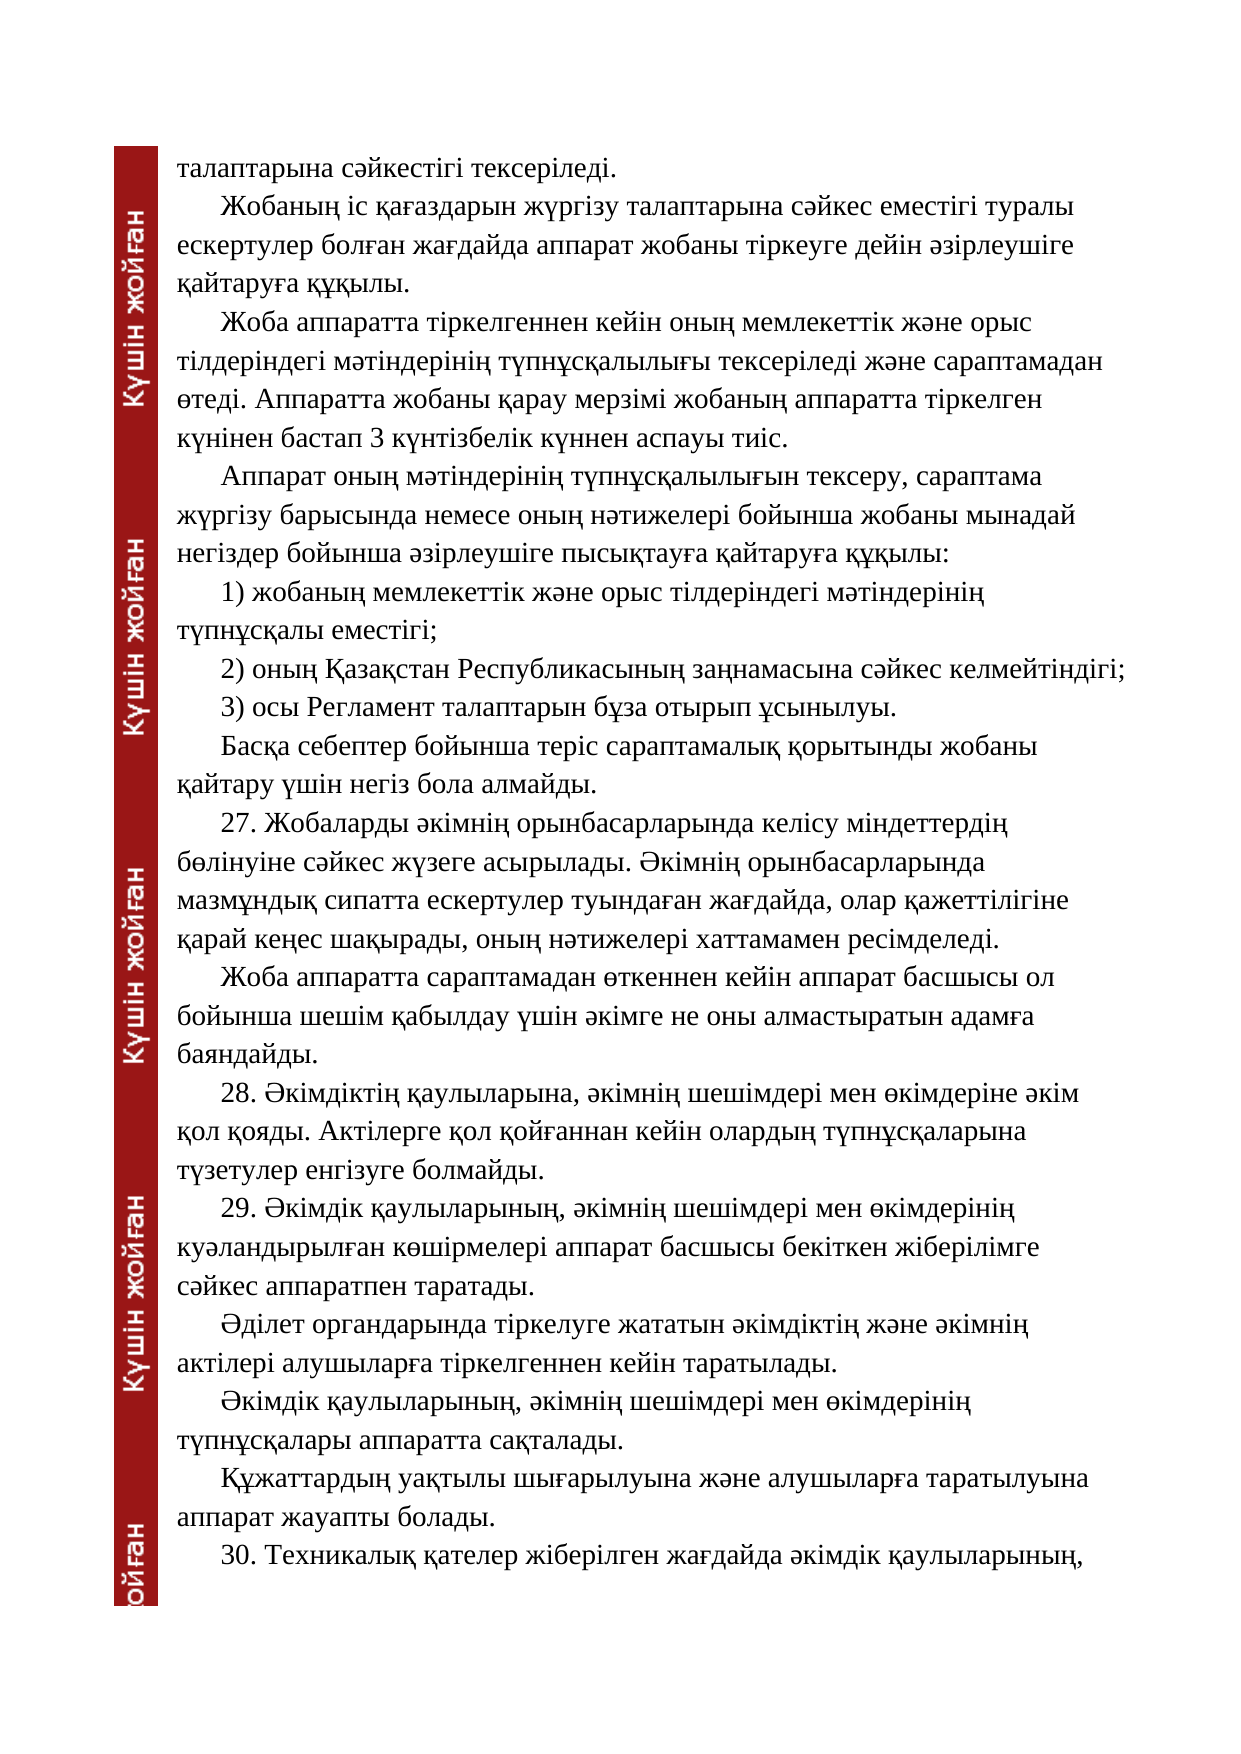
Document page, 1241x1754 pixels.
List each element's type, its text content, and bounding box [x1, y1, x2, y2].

picture [114, 1571, 158, 1606]
picture [114, 146, 158, 150]
